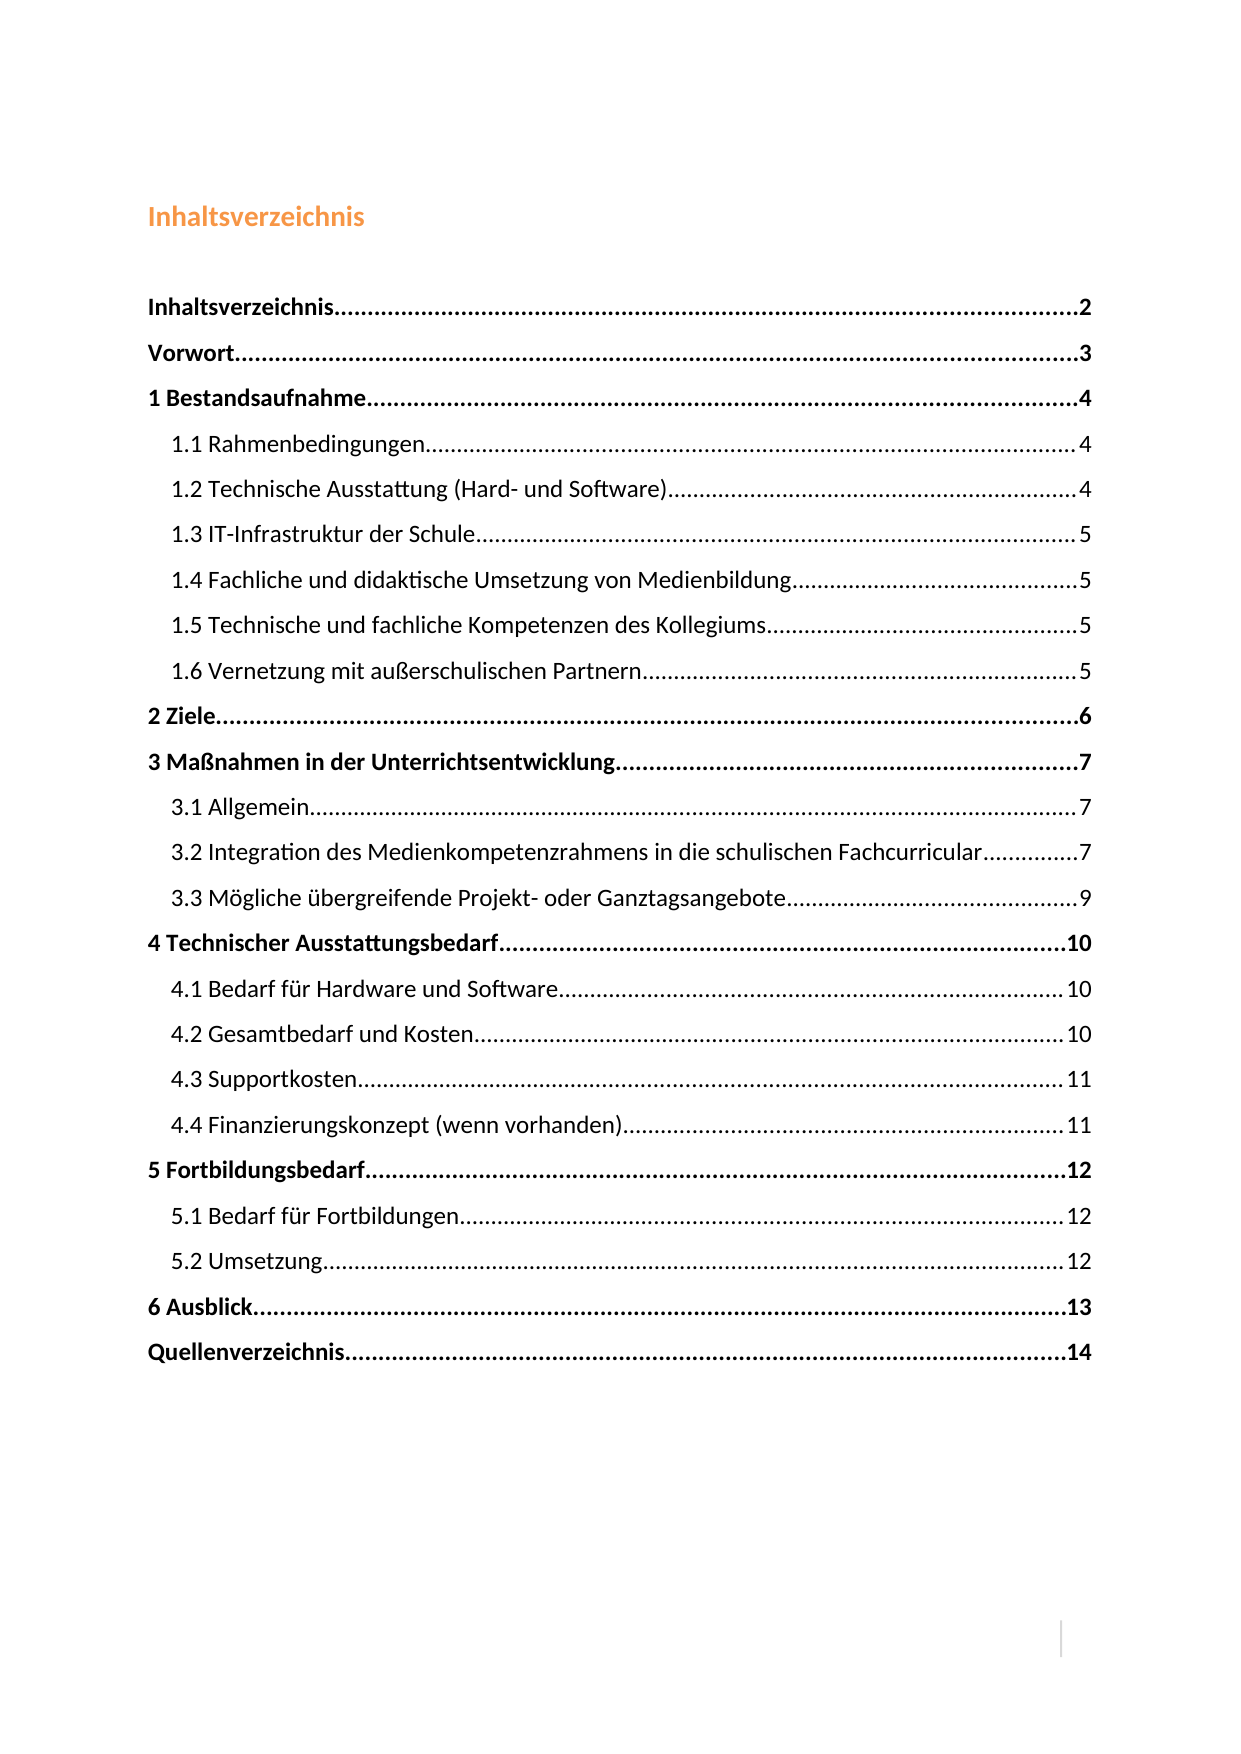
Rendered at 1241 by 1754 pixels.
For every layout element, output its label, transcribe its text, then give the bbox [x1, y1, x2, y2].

text Inhaltsverzeichnis 2 [148, 292, 1093, 322]
text 4 Technischer Ausstattungsbedarf 10 [148, 927, 1093, 958]
text 2 Ziele 6 [148, 700, 1093, 731]
text 5 Fortbildungsbedarf 12 [148, 1154, 1093, 1185]
text 3.3 Mögliche übergreifende Projekt- oder Ganztagsangebote 9 [171, 882, 1093, 912]
text 5.2 Umsetzung 12 [171, 1245, 1093, 1276]
text 1 Bestandsaufnahme 4 [148, 382, 1093, 413]
subtitle Inhaltsverzeichnis [148, 198, 1093, 233]
text 6 Ausblick 13 [148, 1291, 1093, 1321]
text 4.3 Supportkosten 11 [171, 1064, 1093, 1094]
text Vorwort 3 [148, 337, 1093, 367]
text 4.1 Bedarf für Hardware und Software 10 [171, 973, 1093, 1003]
text 1.1 Rahmenbedingungen 4 [171, 428, 1093, 458]
text 1.2 Technische Ausstattung (Hard- und Software) 4 [171, 473, 1093, 504]
text 4.4 Finanzierungskonzept (wenn vorhanden) 11 [171, 1109, 1093, 1139]
text 5.1 Bedarf für Fortbildungen 12 [171, 1200, 1093, 1230]
text 1.6 Vernetzung mit außerschulischen Partnern 5 [171, 655, 1093, 685]
text 4.2 Gesamtbedarf und Kosten 10 [171, 1018, 1093, 1049]
text 1.5 Technische und fachliche Kompetenzen des Kollegiums 5 [171, 609, 1093, 640]
text Quellenverzeichnis 14 [148, 1336, 1093, 1367]
text 1.4 Fachliche und didaktische Umsetzung von Medienbildung 5 [171, 564, 1093, 594]
text 3.2 Integration des Medienkompetenzrahmens in die schulischen Fachcurricular 7 [171, 837, 1093, 867]
text 3.1 Allgemein 7 [171, 791, 1093, 822]
text 3 Maßnahmen in der Unterrichtsentwicklung 7 [148, 746, 1093, 776]
text 1.3 IT-Infrastruktur der Schule 5 [171, 519, 1093, 549]
